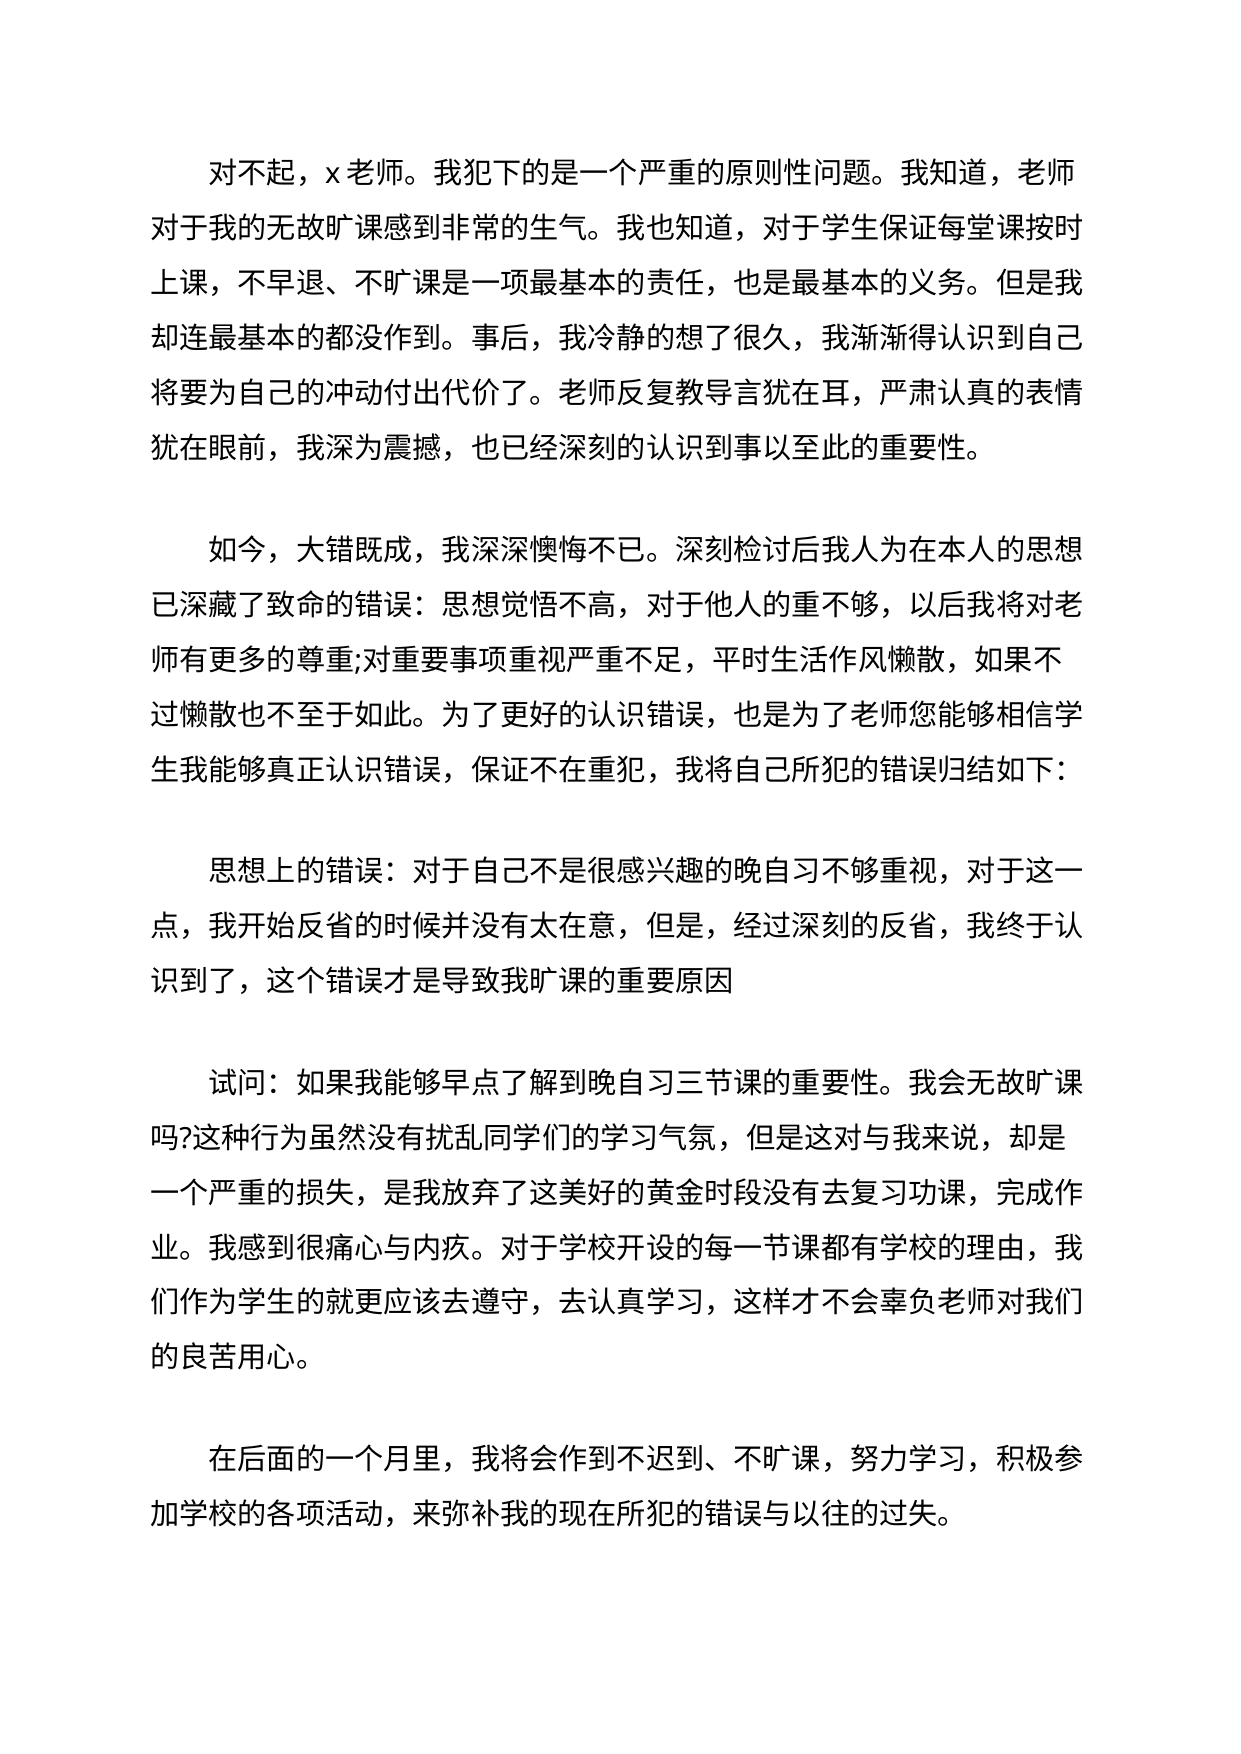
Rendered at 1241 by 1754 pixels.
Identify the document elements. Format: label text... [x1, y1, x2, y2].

text 在后面的一个月里，我将会作到不迟到、不旷课，努力学习，积极参加学校的各项活动，来弥补我的现在所犯的错误与以往的过失。 [150, 1436, 1090, 1533]
text 试问：如果我能够早点了解到晚自习三节课的重要性。我会无故旷课吗?这种行为虽然没有扰乱同学们的学习气氛，但是这对与我来说，却是一个严重的损失，是我放弃了这美好的黄金时段没有去复习功课，完成作业。我感到很痛心与内疚。对于学校开设的每一节课都有学校的理由，我们作为学生的就更应该去遵守，去认真学习，这样才不会辜负老师对我们的良苦用心。 [150, 1059, 1090, 1376]
text 对不起，x老师。我犯下的是一个严重的原则性问题。我知道，老师对于我的无故旷课感到非常的生气。我也知道，对于学生保证每堂课按时上课，不早退、不旷课是一项最基本的责任，也是最基本的义务。但是我却连最基本的都没作到。事后，我冷静的想了很久，我渐渐得认识到自己将要为自己的冲动付出代价了。老师反复教导言犹在耳，严肃认真的表情犹在眼前，我深为震撼，也已经深刻的认识到事以至此的重要性。 [150, 150, 1090, 467]
text 如今，大错既成，我深深懊悔不已。深刻检讨后我人为在本人的思想已深藏了致命的错误：思想觉悟不高，对于他人的重不够，以后我将对老师有更多的尊重;对重要事项重视严重不足，平时生活作风懒散，如果不过懒散也不至于如此。为了更好的认识错误，也是为了老师您能够相信学生我能够真正认识错误，保证不在重犯，我将自己所犯的错误归结如下： [150, 526, 1090, 788]
text 思想上的错误：对于自己不是很感兴趣的晚自习不够重视，对于这一点，我开始反省的时候并没有太在意，但是，经过深刻的反省，我终于认识到了，这个错误才是导致我旷课的重要原因 [150, 848, 1090, 1000]
